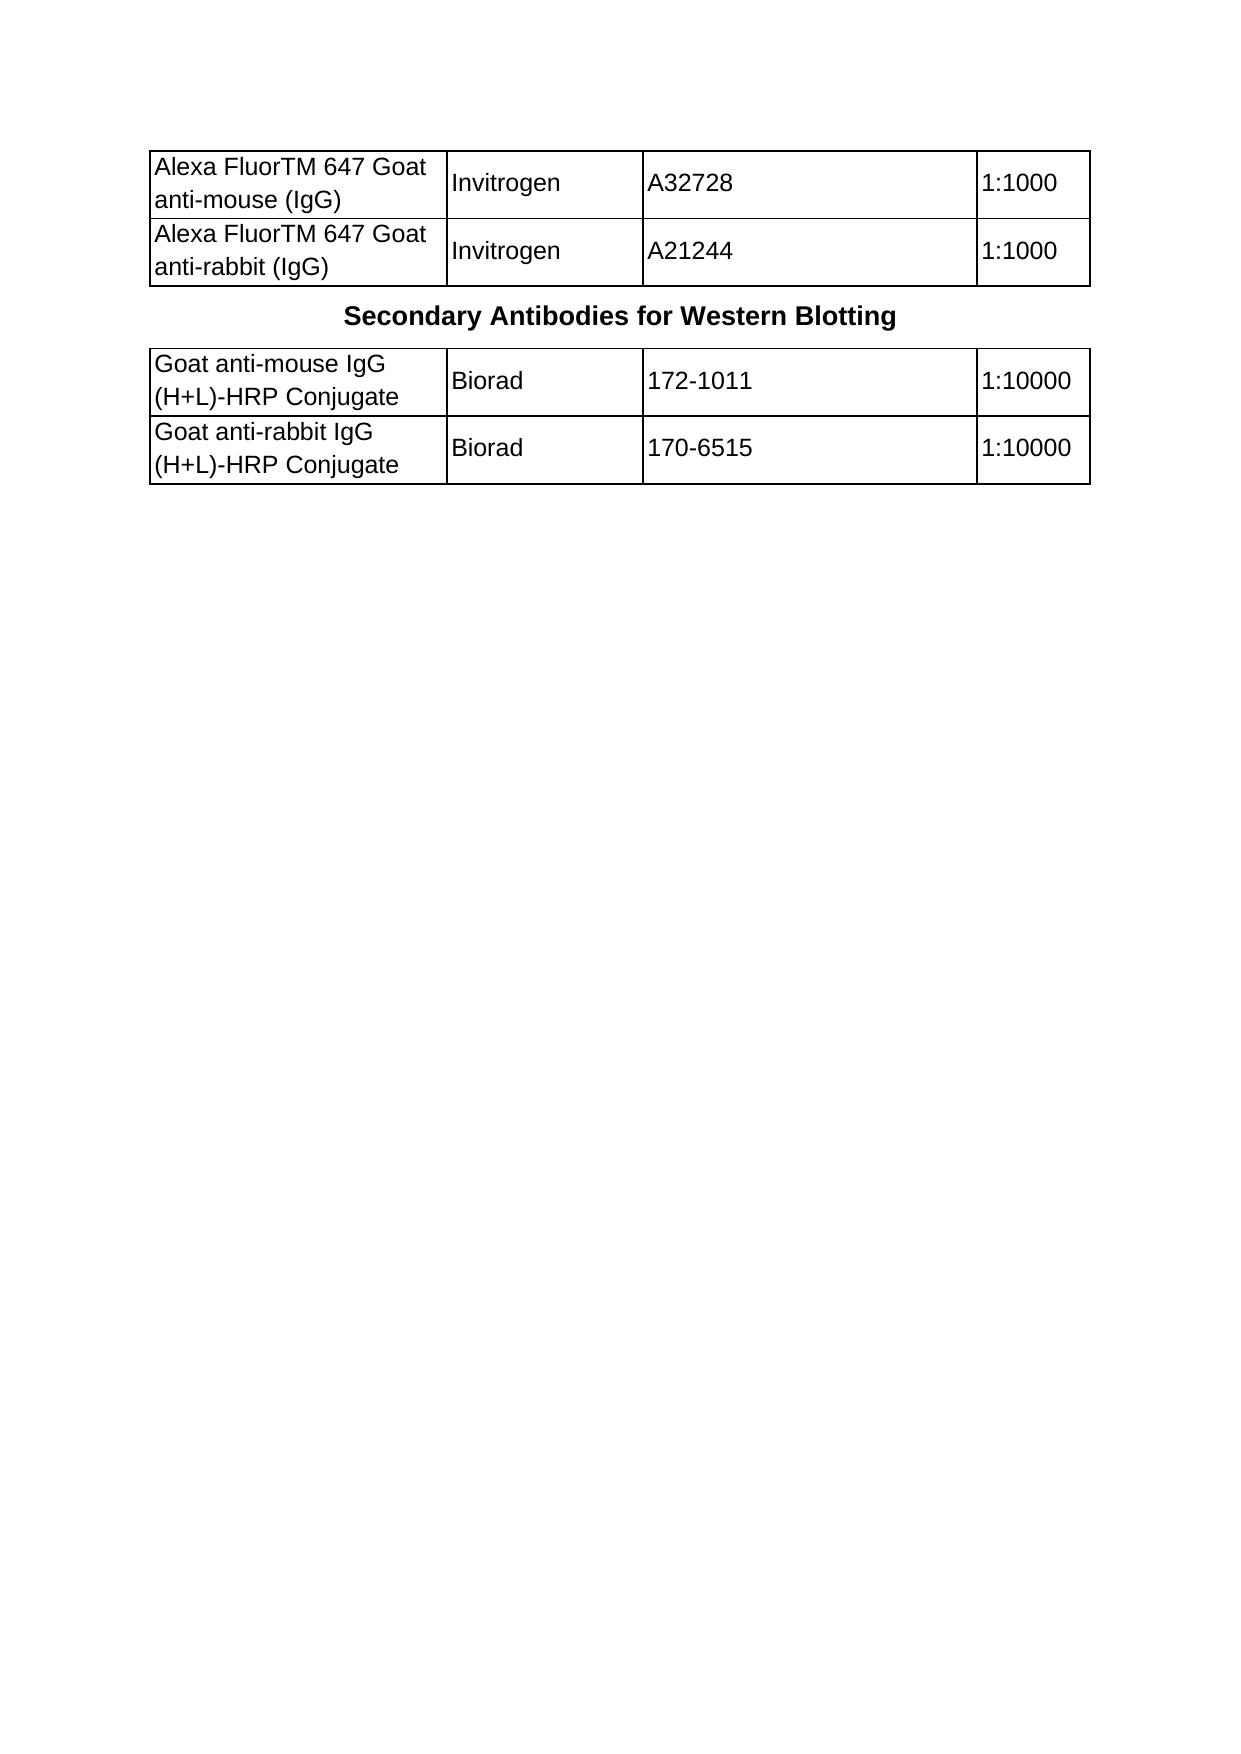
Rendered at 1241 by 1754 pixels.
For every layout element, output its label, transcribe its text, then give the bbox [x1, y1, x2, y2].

table_cell Biorad [448, 417, 642, 483]
table_cell Invitrogen [448, 152, 642, 218]
table_cell 172-1011 [644, 349, 976, 415]
table_cell Goat anti-rabbit IgG (H+L)-HRP Conjugate [151, 417, 446, 483]
table_cell Invitrogen [448, 219, 642, 285]
table_cell Secondary Antibodies for Western Blotting [150, 287, 1090, 348]
table_cell A21244 [644, 219, 976, 285]
table_cell 1:10000 [978, 349, 1089, 415]
table_cell 1:1000 [978, 152, 1089, 218]
table_cell Biorad [448, 349, 642, 415]
table_cell 1:1000 [978, 219, 1089, 285]
table_cell 170-6515 [644, 417, 976, 483]
table_cell A32728 [644, 152, 976, 218]
table_cell 1:10000 [978, 417, 1089, 483]
table_cell Alexa FluorTM 647 Goat anti-mouse (IgG) [151, 152, 446, 218]
table_cell Alexa FluorTM 647 Goat anti-rabbit (IgG) [151, 219, 446, 285]
table_cell Goat anti-mouse IgG (H+L)-HRP Conjugate [151, 349, 446, 415]
